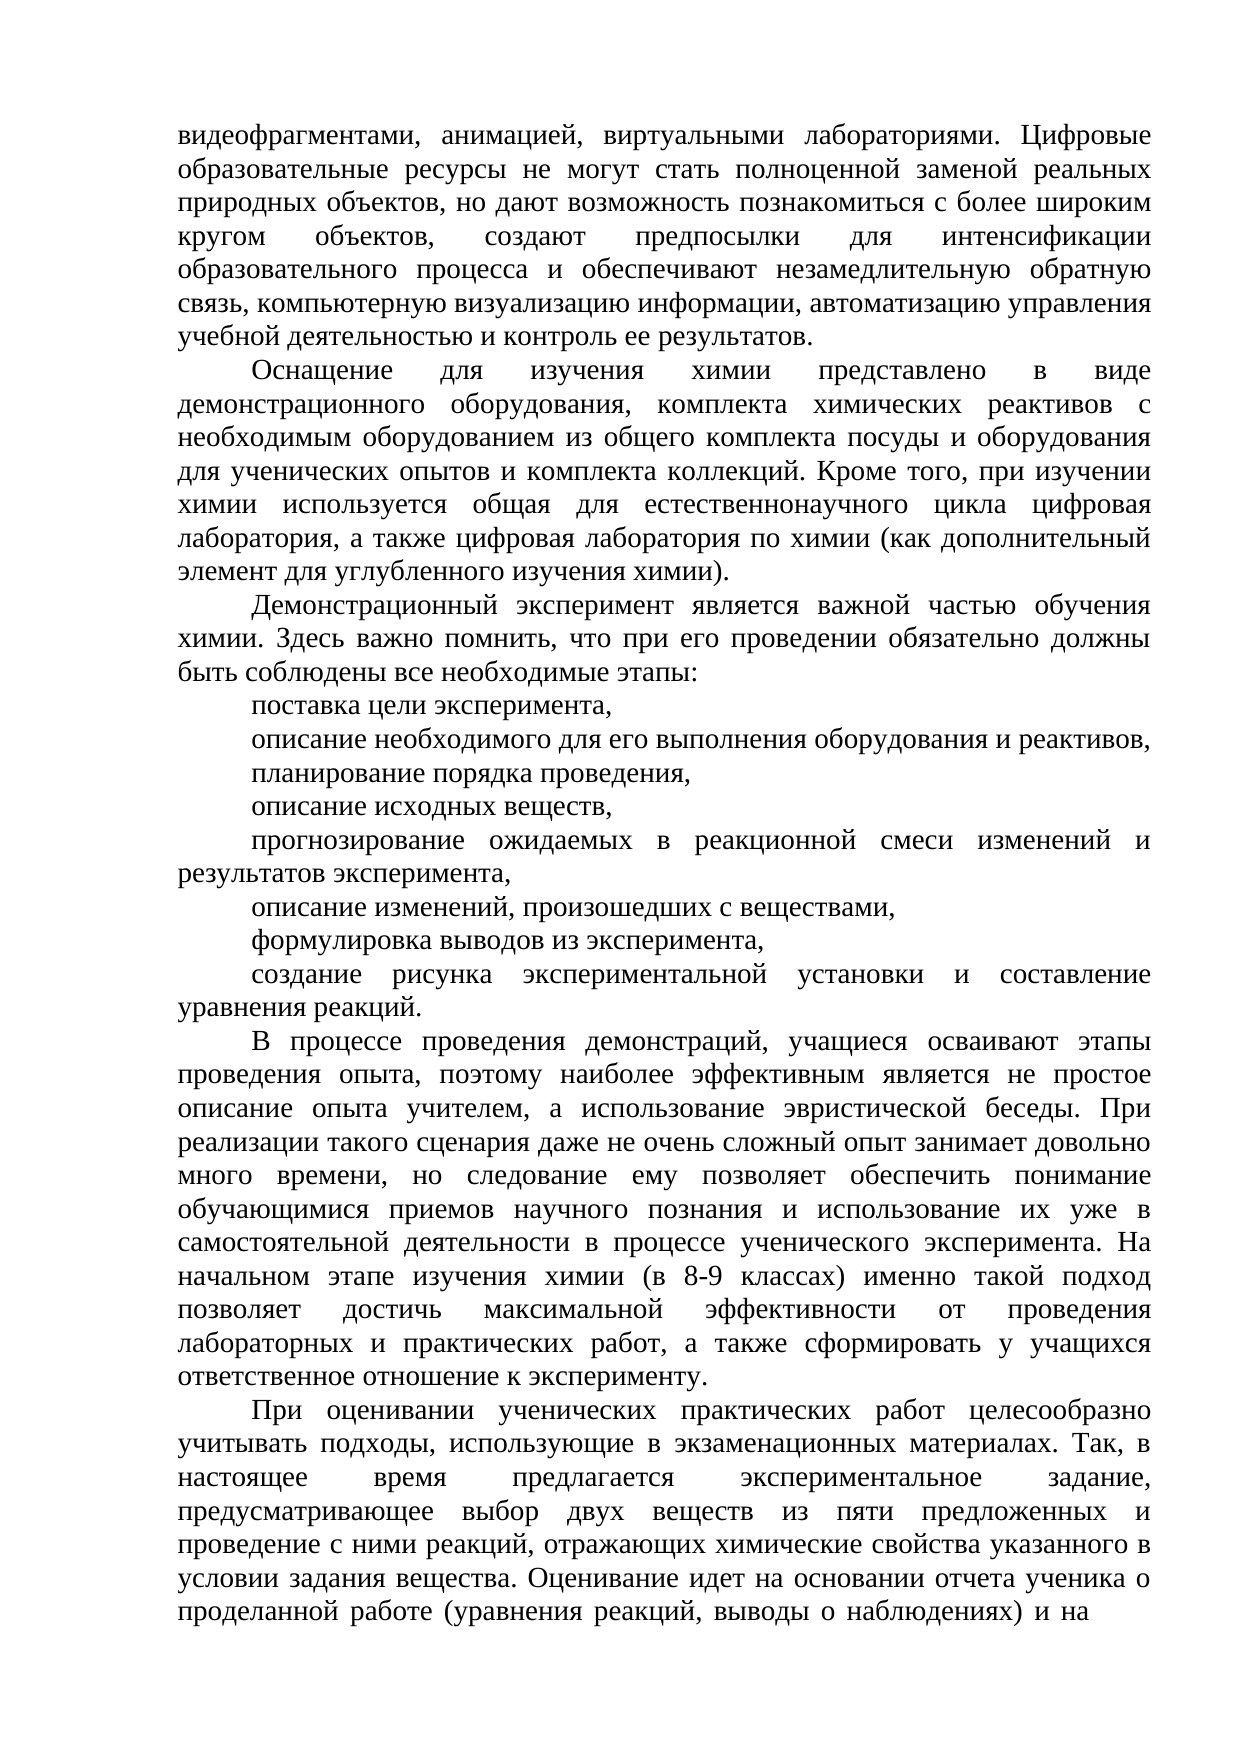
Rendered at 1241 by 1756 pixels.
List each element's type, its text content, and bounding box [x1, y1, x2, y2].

text поставка цели эксперимента, [251, 688, 1211, 721]
text создание рисунка экспериментальной установки и составление уравнения реакций. [177, 956, 1152, 1023]
text При оценивании ученических практических работ целесообразно учитывать подходы, использующие в экзаменационных материалах. Так, в настоящее время предлагается экспериментальное задание, предусматривающее выбор двух веществ из пяти предложенных и проведение с ними реакций, отражающих химические свойства указанного в условии задания вещества. Оценивание идет на основании отчета ученика о проделанной работе (уравнения реакций, выводы о наблюдениях) и на [177, 1392, 1152, 1627]
text Демонстрационный эксперимент является важной частью обучения химии. Здесь важно помнить, что при его проведении обязательно должны быть соблюдены все необходимые этапы: [177, 587, 1152, 688]
text Оснащение для изучения химии представлено в виде демонстрационного оборудования, комплекта химических реактивов с необходимым оборудованием из общего комплекта посуды и оборудования для ученических опытов и комплекта коллекций. Кроме того, при изучении химии используется общая для естественнонаучного цикла цифровая лаборатория, а также цифровая лаборатория по химии (как дополнительный элемент для углубленного изучения химии). [177, 352, 1152, 587]
text описание необходимого для его выполнения оборудования и реактивов, планирование порядка проведения, [251, 721, 1151, 788]
text В процессе проведения демонстраций, учащиеся осваивают этапы проведения опыта, поэтому наиболее эффективным является не простое описание опыта учителем, а использование эвристической беседы. При реализации такого сценария даже не очень сложный опыт занимает довольно много времени, но следование ему позволяет обеспечить понимание обучающимися приемов научного познания и использование их уже в самостоятельной деятельности в процессе ученического эксперимента. На начальном этапе изучения химии (в 8-9 классах) именно такой подход позволяет достичь максимальной эффективности от проведения лабораторных и практических работ, а также сформировать у учащихся ответственное отношение к эксперименту. [177, 1023, 1152, 1392]
text прогнозирование ожидаемых в реакционной смеси изменений и результатов эксперимента, [177, 822, 1151, 889]
text описание изменений, произошедших с веществами, формулировка выводов из эксперимента, [251, 889, 896, 956]
text описание исходных веществ, [251, 788, 1211, 822]
text видеофрагментами, анимацией, виртуальными лабораториями. Цифровые образовательные ресурсы не могут стать полноценной заменой реальных природных объектов, но дают возможность познакомиться с более широким кругом объектов, создают предпосылки для интенсификации образовательного процесса и обеспечивают незамедлительную обратную связь, компьютерную визуализацию информации, автоматизацию управления учебной деятельностью и контроль ее результатов. [177, 117, 1152, 352]
